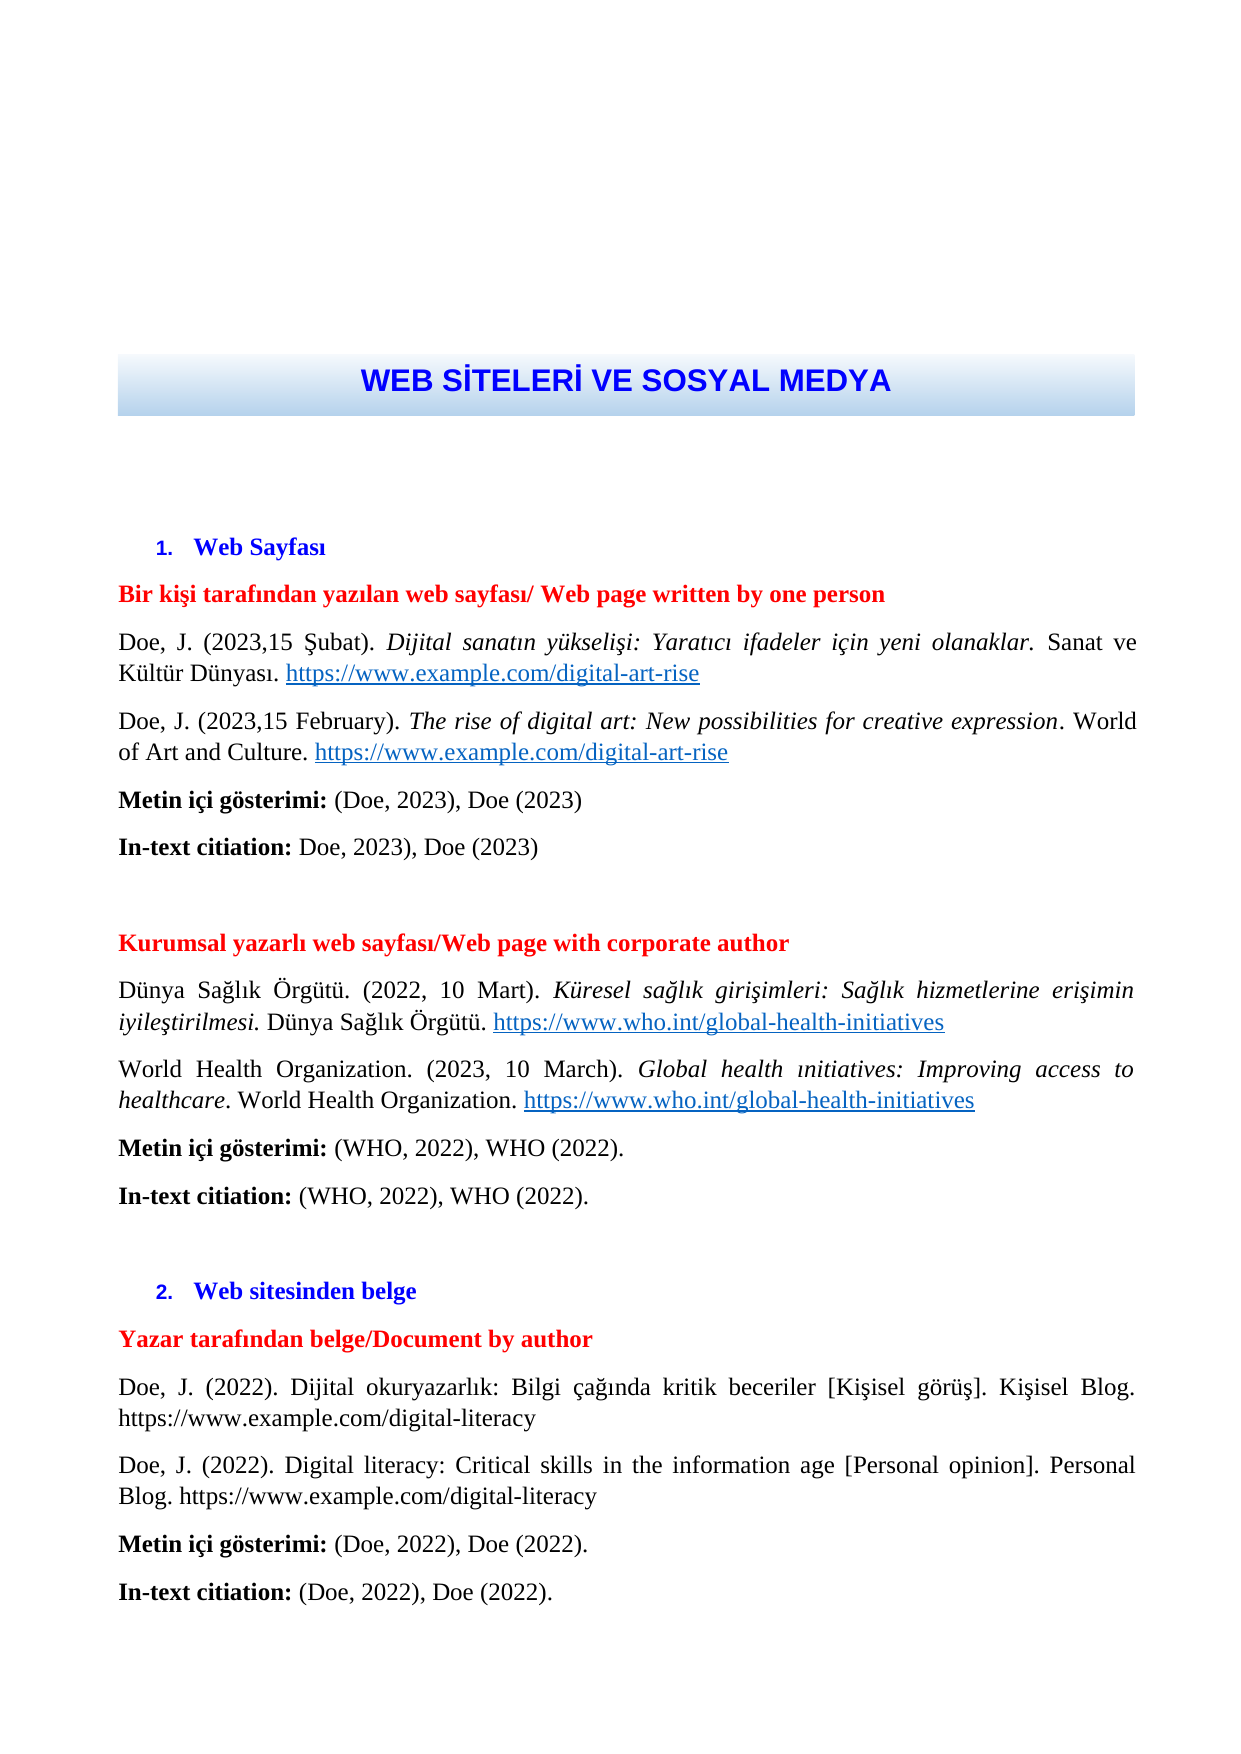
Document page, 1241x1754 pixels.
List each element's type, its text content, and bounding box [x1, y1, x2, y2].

text In-text citiation: (Doe, 2022), Doe (2022). [118, 1577, 1137, 1606]
text Doe, J. (2022). Dijital okuryazarlık: Bilgi çağında kritik beceriler [Kişisel görüş]. Kişisel Blog. https://www.example.com/digital-literacy [118, 1372, 1137, 1431]
text Doe, J. (2023,15 Şubat). Dijital sanatın yükselişi: Yaratıcı ifadeler için yeni olanaklar. Sanat ve Kültür Dünyası. https://www.example.com/digital-art-rise [118, 627, 1137, 687]
text Metin içi gösterimi: (Doe, 2022), Doe (2022). [118, 1529, 1137, 1558]
text World Health Organization. (2023, 10 March). Global health ınitiatives: Improving access to healthcare. World Health Organization. https://www.who.int/global-health-initiatives [118, 1054, 1137, 1114]
text Yazar tarafından belge/Document by author [118, 1324, 1137, 1353]
list Web sitesinden belge [156, 1276, 1137, 1305]
text Doe, J. (2023,15 February). The rise of digital art: New possibilities for creative expression. World of Art and Culture. https://www.example.com/digital-art-rise [118, 706, 1137, 766]
text In-text citiation: (WHO, 2022), WHO (2022). [118, 1181, 1137, 1209]
list Web Sayfası [156, 532, 1137, 561]
text Doe, J. (2022). Digital literacy: Critical skills in the information age [Personal opinion]. Personal Blog. https://www.example.com/digital-literacy [118, 1450, 1137, 1510]
text Dünya Sağlık Örgütü. (2022, 10 Mart). Küresel sağlık girişimleri: Sağlık hizmetlerine erişimin iyileştirilmesi. Dünya Sağlık Örgütü. https://www.who.int/global-health-initiatives [118, 976, 1137, 1035]
text Bir kişi tarafından yazılan web sayfası/ Web page written by one person [118, 579, 1137, 608]
text In-text citiation: Doe, 2023), Doe (2023) [118, 832, 1137, 861]
text Metin içi gösterimi: (Doe, 2023), Doe (2023) [118, 785, 1137, 813]
text Kurumsal yazarlı web sayfası/Web page with corporate author [118, 928, 1137, 957]
text Metin içi gösterimi: (WHO, 2022), WHO (2022). [118, 1133, 1137, 1162]
